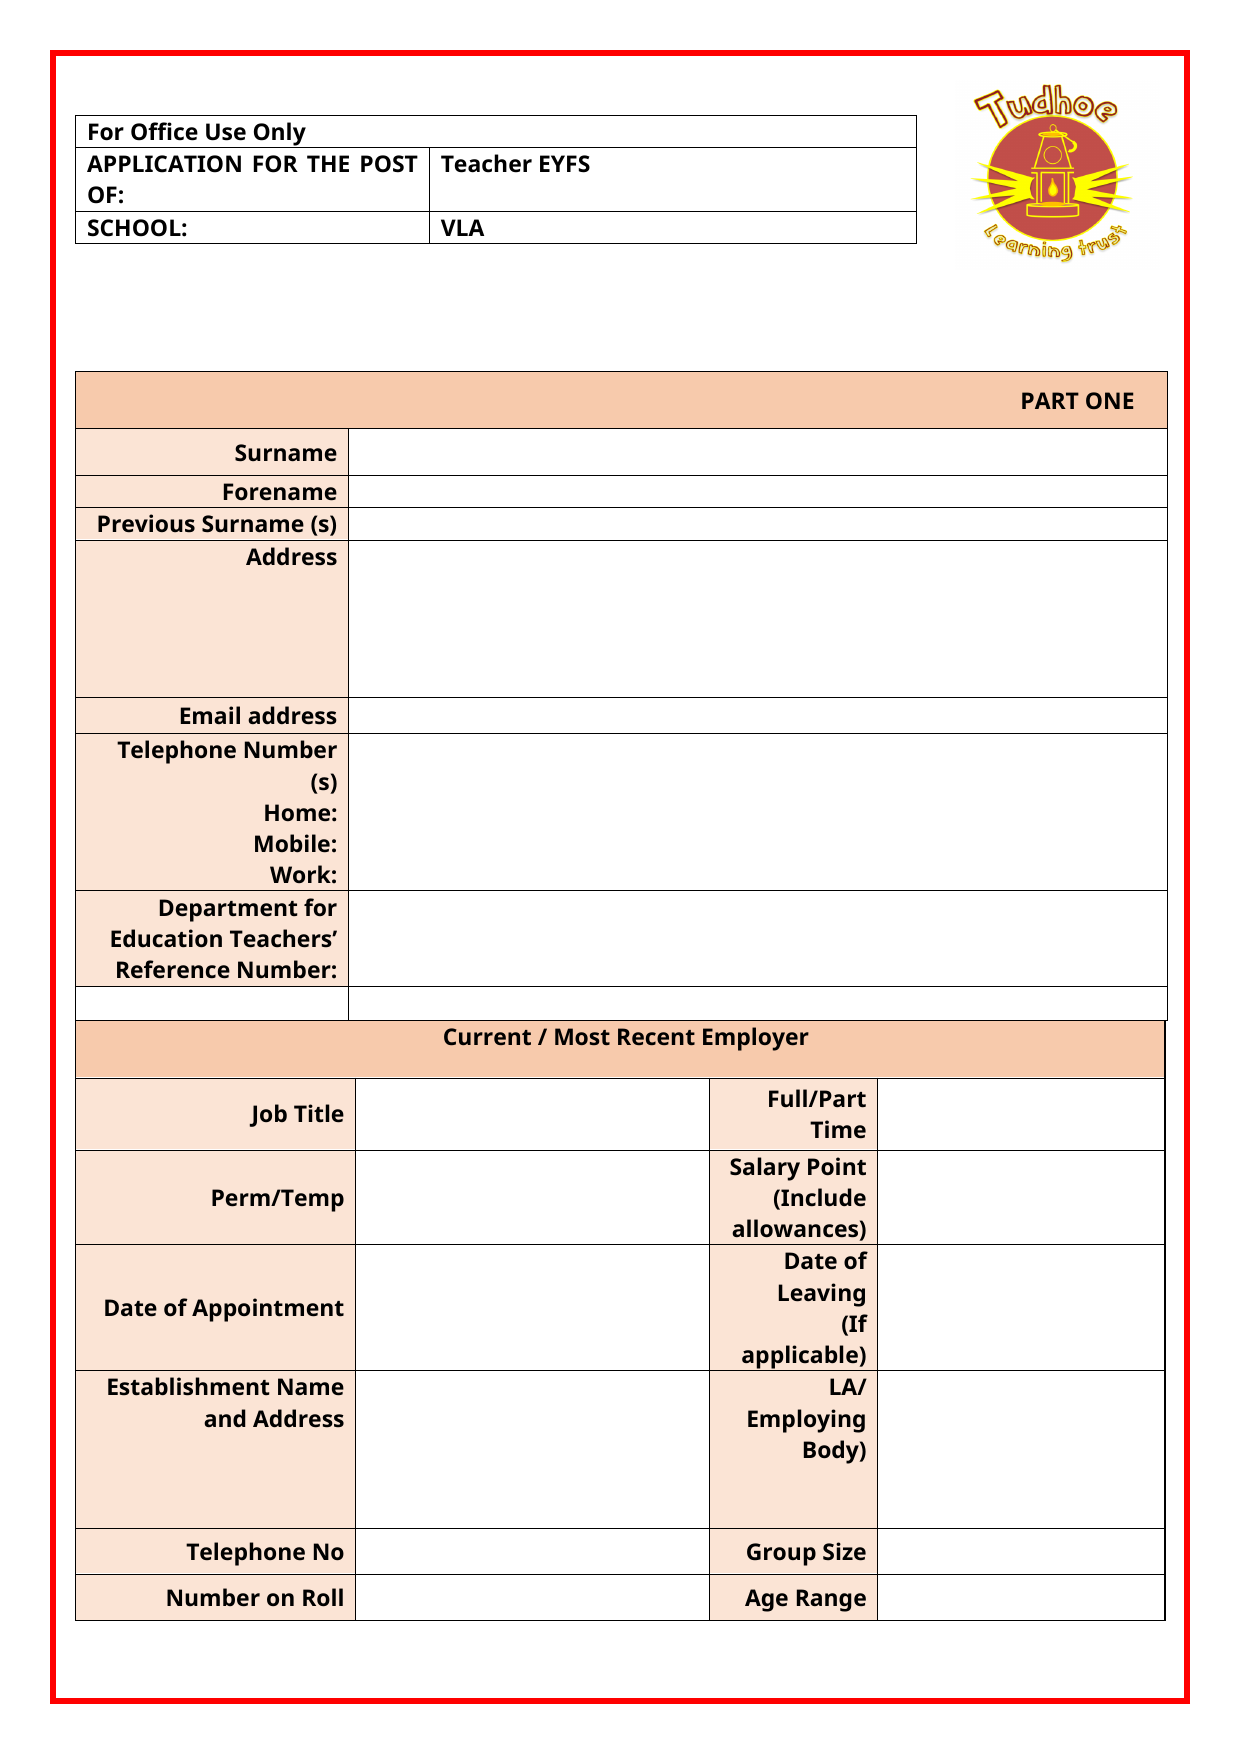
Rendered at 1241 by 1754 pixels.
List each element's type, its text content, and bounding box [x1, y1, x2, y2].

table_cell [878, 1245, 1164, 1370]
table_cell VLA [430, 212, 916, 243]
table_cell Telephone Number (s) Home: Mobile: Work: [76, 734, 348, 890]
table_cell [76, 987, 348, 1020]
table_cell Salary Point (Include allowances) [710, 1151, 877, 1244]
table_header PART ONE [76, 372, 1167, 428]
table_cell Surname [76, 429, 348, 475]
table_cell Date of Leaving (If applicable) [710, 1245, 877, 1370]
table_cell Perm/Temp [76, 1151, 355, 1244]
table_cell [356, 1529, 709, 1573]
table_cell Address [76, 541, 348, 697]
table_cell SCHOOL: [76, 212, 429, 243]
table_cell [349, 698, 1167, 733]
table_cell [349, 476, 1167, 507]
table_cell Previous Surname (s) [76, 508, 348, 539]
table_cell [356, 1371, 709, 1528]
table_cell Age Range [710, 1575, 877, 1620]
picture [954, 80, 1161, 270]
table_cell [356, 1575, 709, 1620]
table_cell [356, 1079, 709, 1149]
table_cell [349, 891, 1167, 986]
table_cell [349, 987, 1167, 1020]
table_cell APPLICATION FOR THE POST OF: [76, 148, 429, 211]
table_cell [878, 1529, 1164, 1573]
table_cell Current / Most Recent Employer [76, 1021, 1164, 1077]
table_cell Teacher EYFS [430, 148, 916, 211]
table_header For Office Use Only [76, 116, 916, 147]
table_cell LA/Employing Body) [710, 1371, 877, 1528]
table_cell Group Size [710, 1529, 877, 1573]
table_cell [878, 1079, 1164, 1149]
table_cell [878, 1371, 1164, 1528]
table_cell Establishment Name and Address [76, 1371, 355, 1528]
table_cell [878, 1575, 1164, 1620]
table_cell [349, 429, 1167, 475]
table_cell Department for Education Teachers’ Reference Number: [76, 891, 348, 986]
table_cell Job Title [76, 1079, 355, 1149]
table_cell Email address [76, 698, 348, 733]
table_cell [349, 541, 1167, 697]
table_cell [356, 1245, 709, 1370]
table_cell Number on Roll [76, 1575, 355, 1620]
table_cell [349, 508, 1167, 539]
table_cell [356, 1151, 709, 1244]
table_cell [349, 734, 1167, 890]
table_cell Full/Part Time [710, 1079, 877, 1149]
table_cell Date of Appointment [76, 1245, 355, 1370]
table_cell Telephone No [76, 1529, 355, 1573]
table_cell [878, 1151, 1164, 1244]
table_cell Forename [76, 476, 348, 507]
